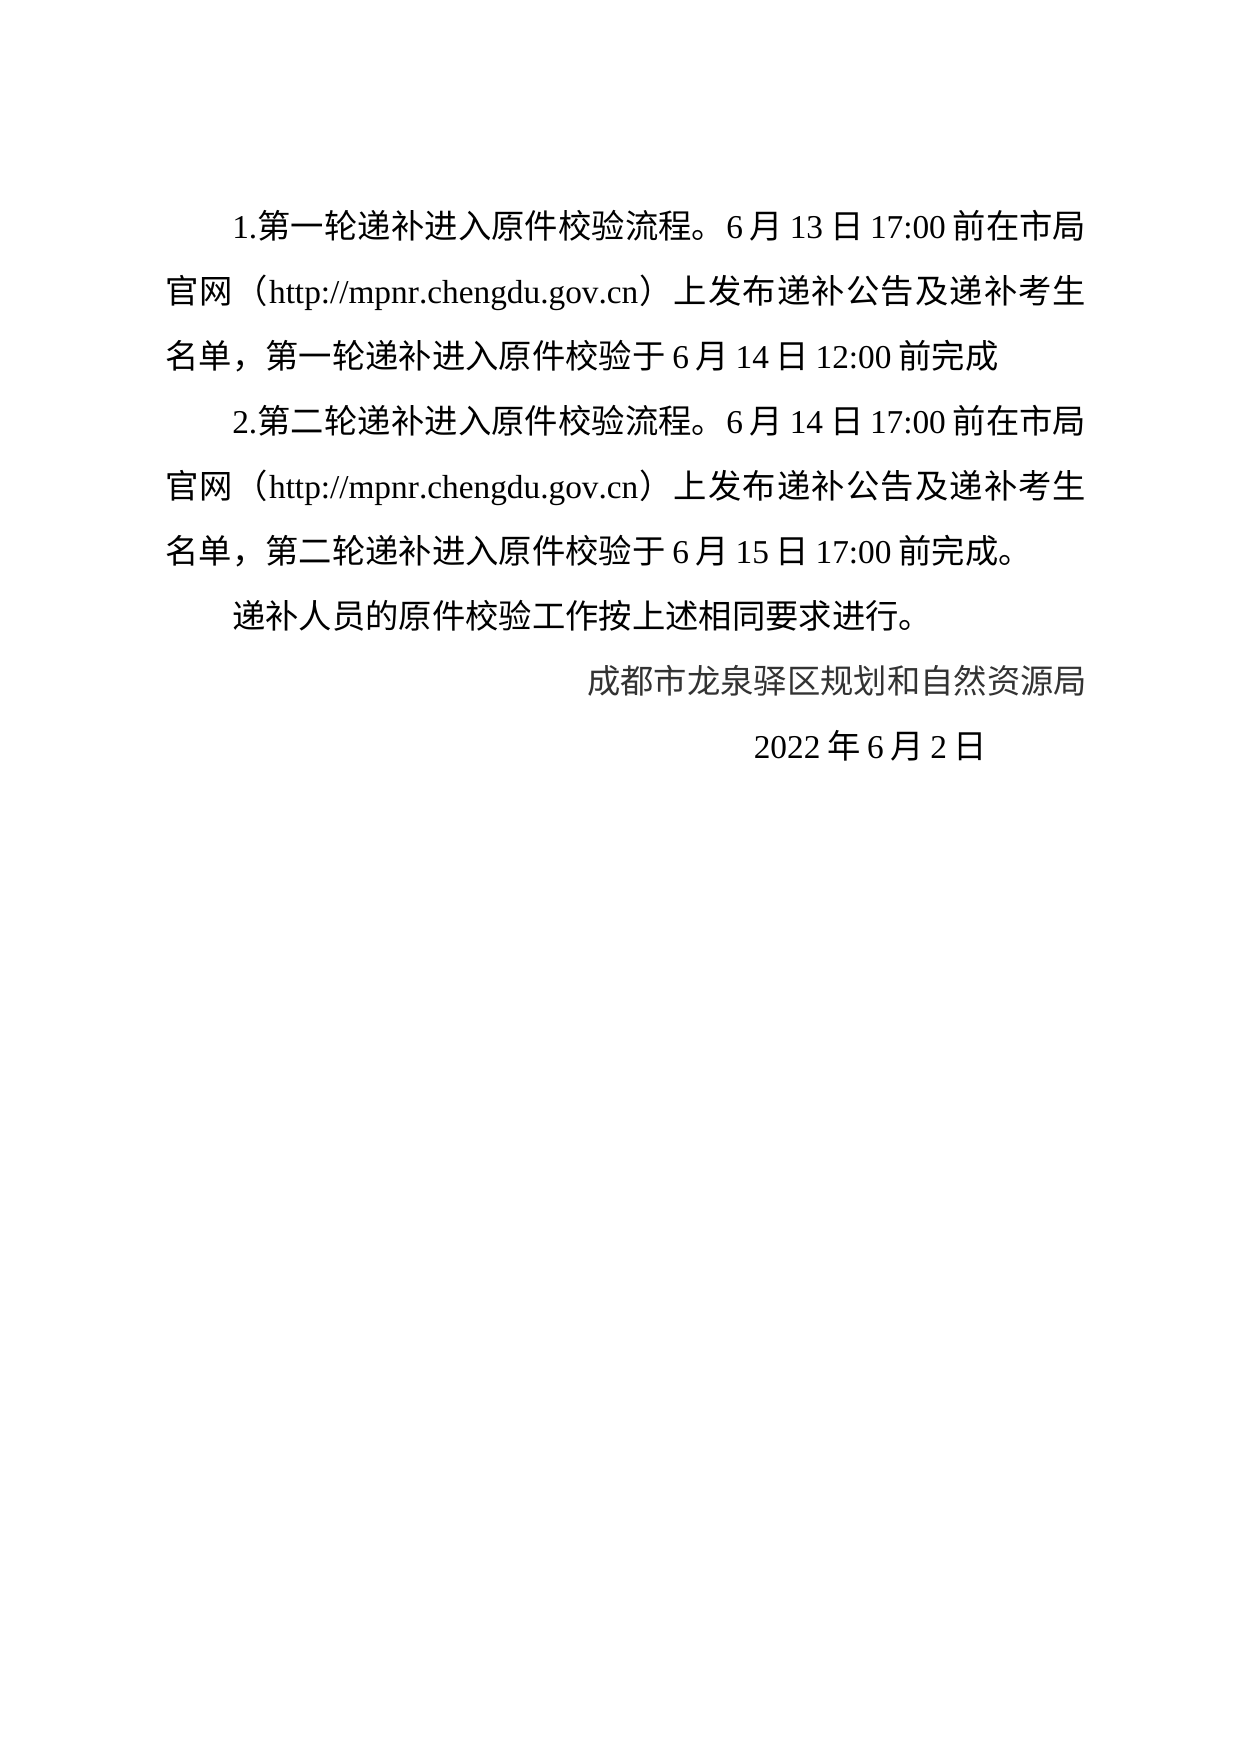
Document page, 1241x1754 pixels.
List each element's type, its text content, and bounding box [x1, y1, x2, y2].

text 成都市龙泉驿区规划和自然资源局 [165, 646, 1087, 711]
text 2022年6月2日 [165, 711, 987, 776]
text 2.第二轮递补进入原件校验流程。6月14日17:00前在市局官网（http://mpnr.chengdu.gov.cn）上发布递补公告及递补考生名单，第二轮递补进入原件校验于6月15日17:00前完成。 [165, 386, 1087, 581]
text 1.第一轮递补进入原件校验流程。6月13日17:00前在市局官网（http://mpnr.chengdu.gov.cn）上发布递补公告及递补考生名单，第一轮递补进入原件校验于6月14日12:00前完成 [165, 191, 1087, 386]
text 递补人员的原件校验工作按上述相同要求进行。 [165, 581, 1087, 646]
